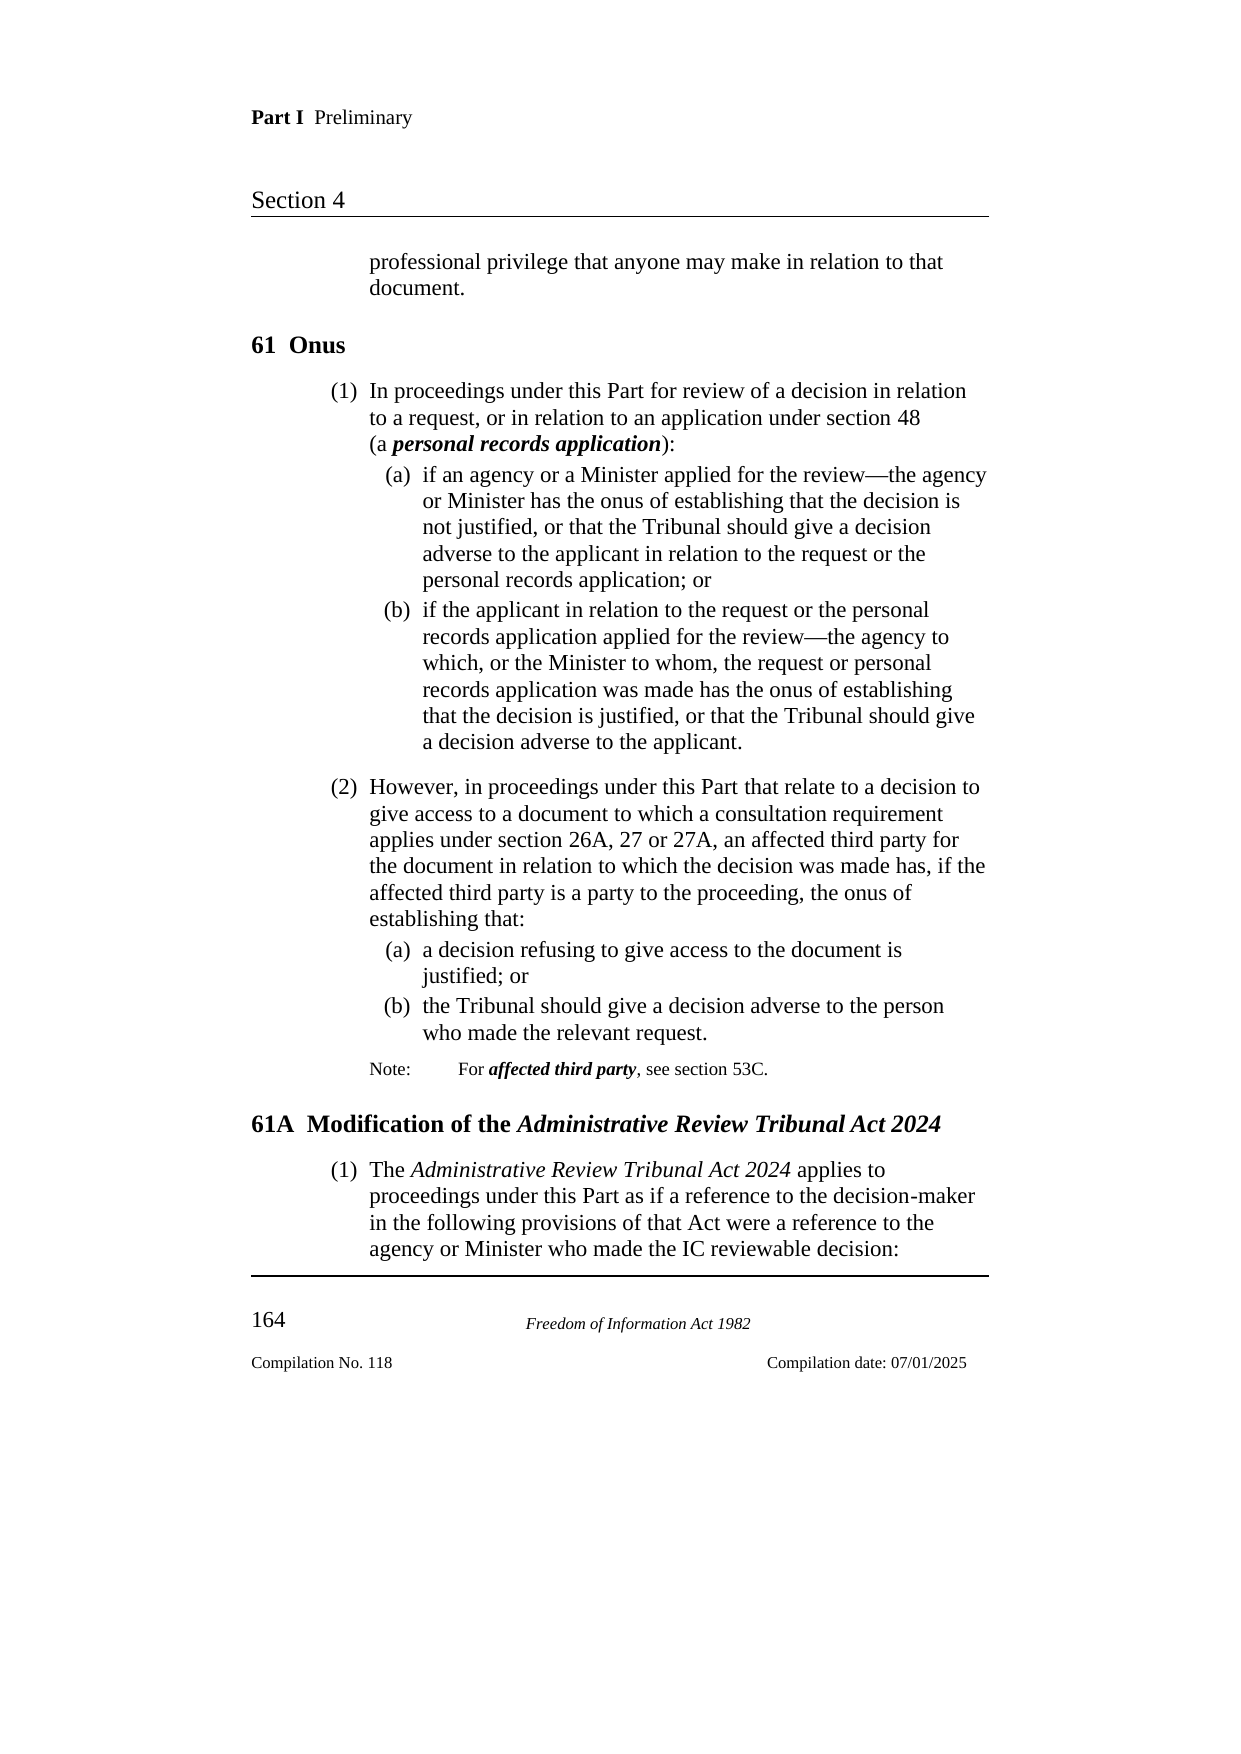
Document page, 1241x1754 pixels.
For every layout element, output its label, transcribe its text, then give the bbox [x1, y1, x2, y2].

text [251, 248, 989, 301]
text (2) However, in proceedings under this Part that relate to a decision to give access to a document to which a consultation requirement applies under section 26A, 27 or 27A, an affected third party for the document in relation to which the decision was made has, if the affected third party is a party to the proceeding, the onus of establishing that: [251, 773, 989, 932]
text (a) a decision refusing to give access to the document is justified; or [251, 936, 989, 988]
text 61A Modification of the Administrative Review Tribunal Act 2024 [251, 1109, 989, 1137]
text (1) In proceedings under this Part for review of a decision in relation to a request, or in relation to an application under section 48 (a personal records application): [251, 377, 989, 456]
text (a) if an agency or a Minister applied for the review—the agency or Minister has the onus of establishing that the decision is not justified, or that the Tribunal should give a decision adverse to the applicant in relation to the request or the personal records application; or [251, 461, 989, 592]
text Note: For affected third party, see section 53C. [369, 1058, 989, 1079]
text 61 Onus [251, 330, 989, 359]
text (b) if the applicant in relation to the request or the personal records application applied for the review—the agency to which, or the Minister to whom, the request or personal records application was made has the onus of establishing that the decision is justified, or that the Tribunal should give a decision adverse to the applicant. [251, 597, 989, 755]
text (b) the Tribunal should give a decision adverse to the person who made the relevant request. [251, 993, 989, 1045]
text (1) The Administrative Review Tribunal Act 2024 applies to proceedings under this Part as if a reference to the decision-maker in the following provisions of that Act were a reference to the agency or Minister who made the IC reviewable decision: [251, 1156, 989, 1262]
